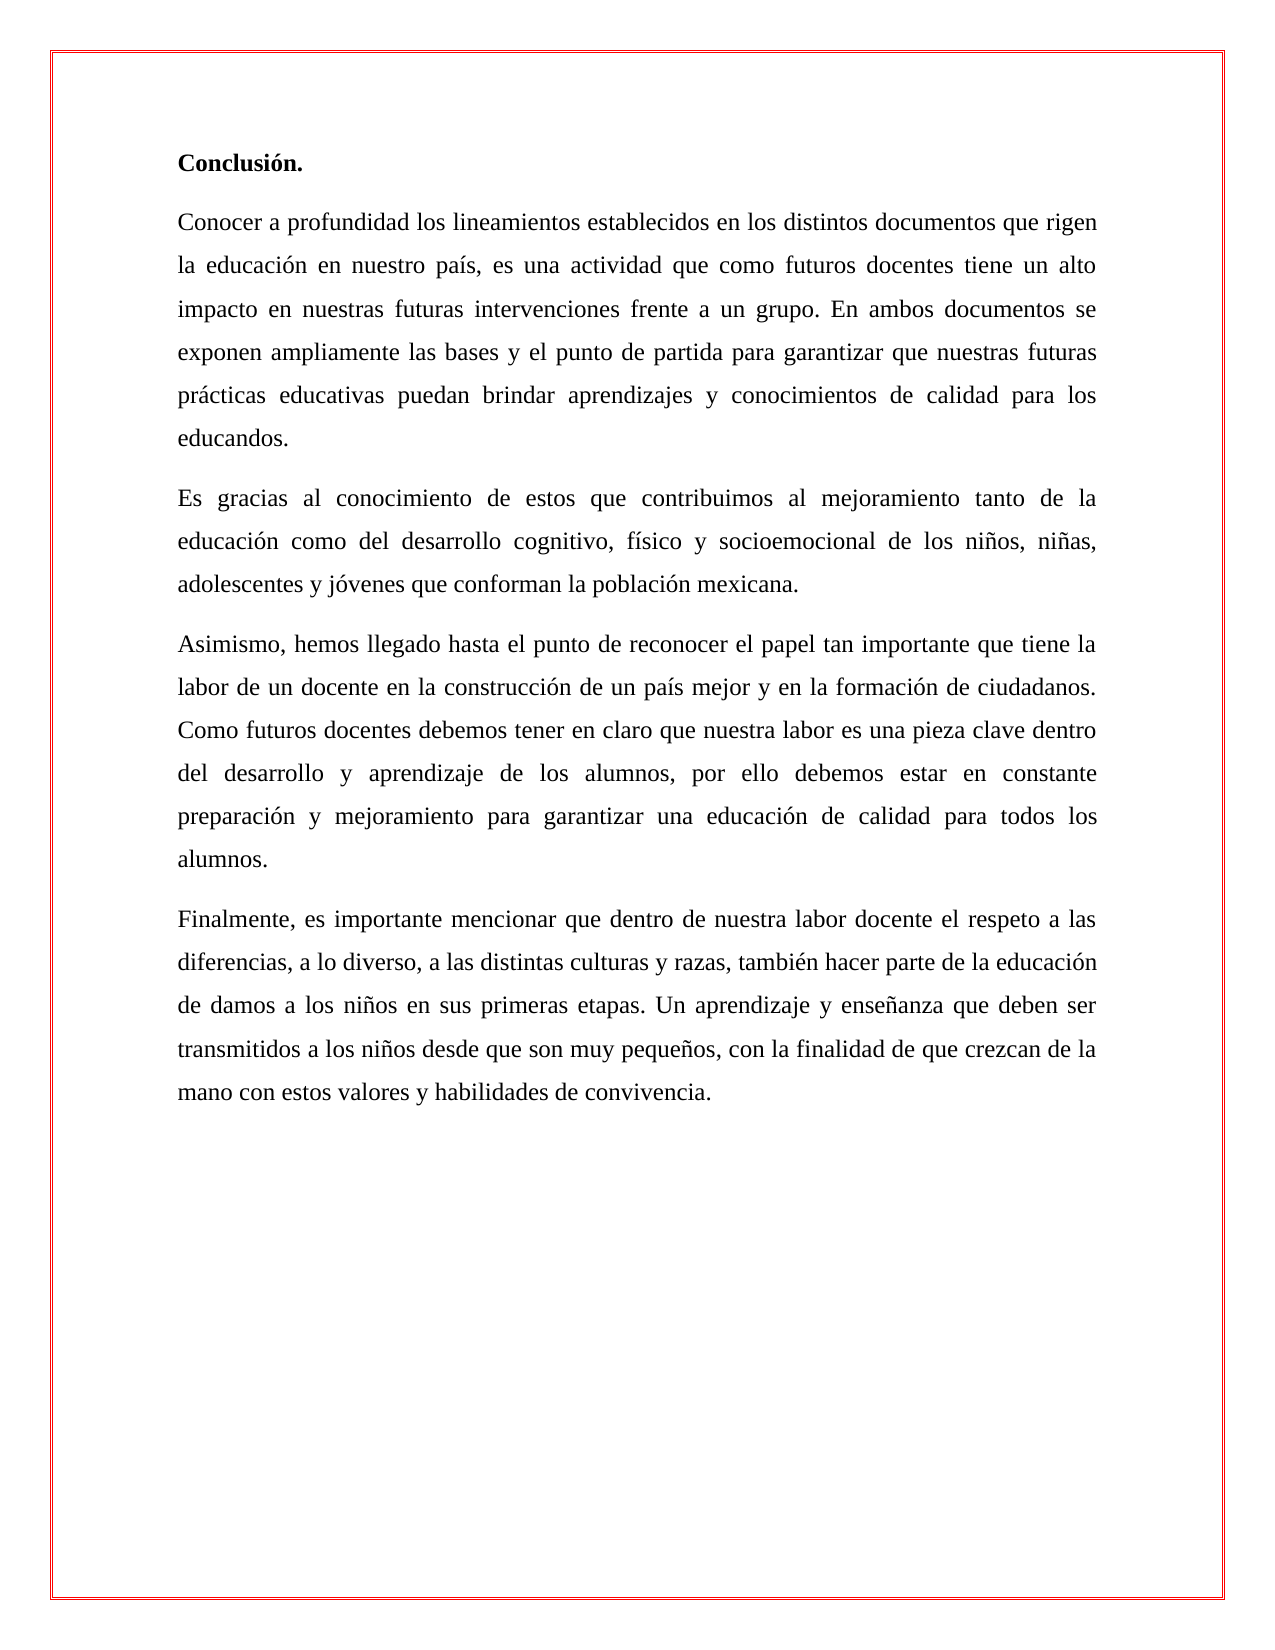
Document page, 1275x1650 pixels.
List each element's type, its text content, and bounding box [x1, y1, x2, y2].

text Conclusión. [177, 148, 1098, 176]
text Conocer a profundidad los lineamientos establecidos en los distintos documentos que rigen la educación en nuestro país, es una actividad que como futuros docentes tiene un alto impacto en nuestras futuras intervenciones frente a un grupo. En ambos documentos se exponen ampliamente las bases y el punto de partida para garantizar que nuestras futuras prácticas educativas puedan brindar aprendizajes y conocimientos de calidad para los educandos. [177, 207, 1098, 452]
text Es gracias al conocimiento de estos que contribuimos al mejoramiento tanto de la educación como del desarrollo cognitivo, físico y socioemocional de los niños, niñas, adolescentes y jóvenes que conforman la población mexicana. [177, 483, 1098, 598]
text Asimismo, hemos llegado hasta el punto de reconocer el papel tan importante que tiene la labor de un docente en la construcción de un país mejor y en la formación de ciudadanos. Como futuros docentes debemos tener en claro que nuestra labor es una pieza clave dentro del desarrollo y aprendizaje de los alumnos, por ello debemos estar en constante preparación y mejoramiento para garantizar una educación de calidad para todos los alumnos. [177, 629, 1098, 873]
text Finalmente, es importante mencionar que dentro de nuestra labor docente el respeto a las diferencias, a lo diverso, a las distintas culturas y razas, también hacer parte de la educación de damos a los niños en sus primeras etapas. Un aprendizaje y enseñanza que deben ser transmitidos a los niños desde que son muy pequeños, con la finalidad de que crezcan de la mano con estos valores y habilidades de convivencia. [177, 904, 1098, 1106]
